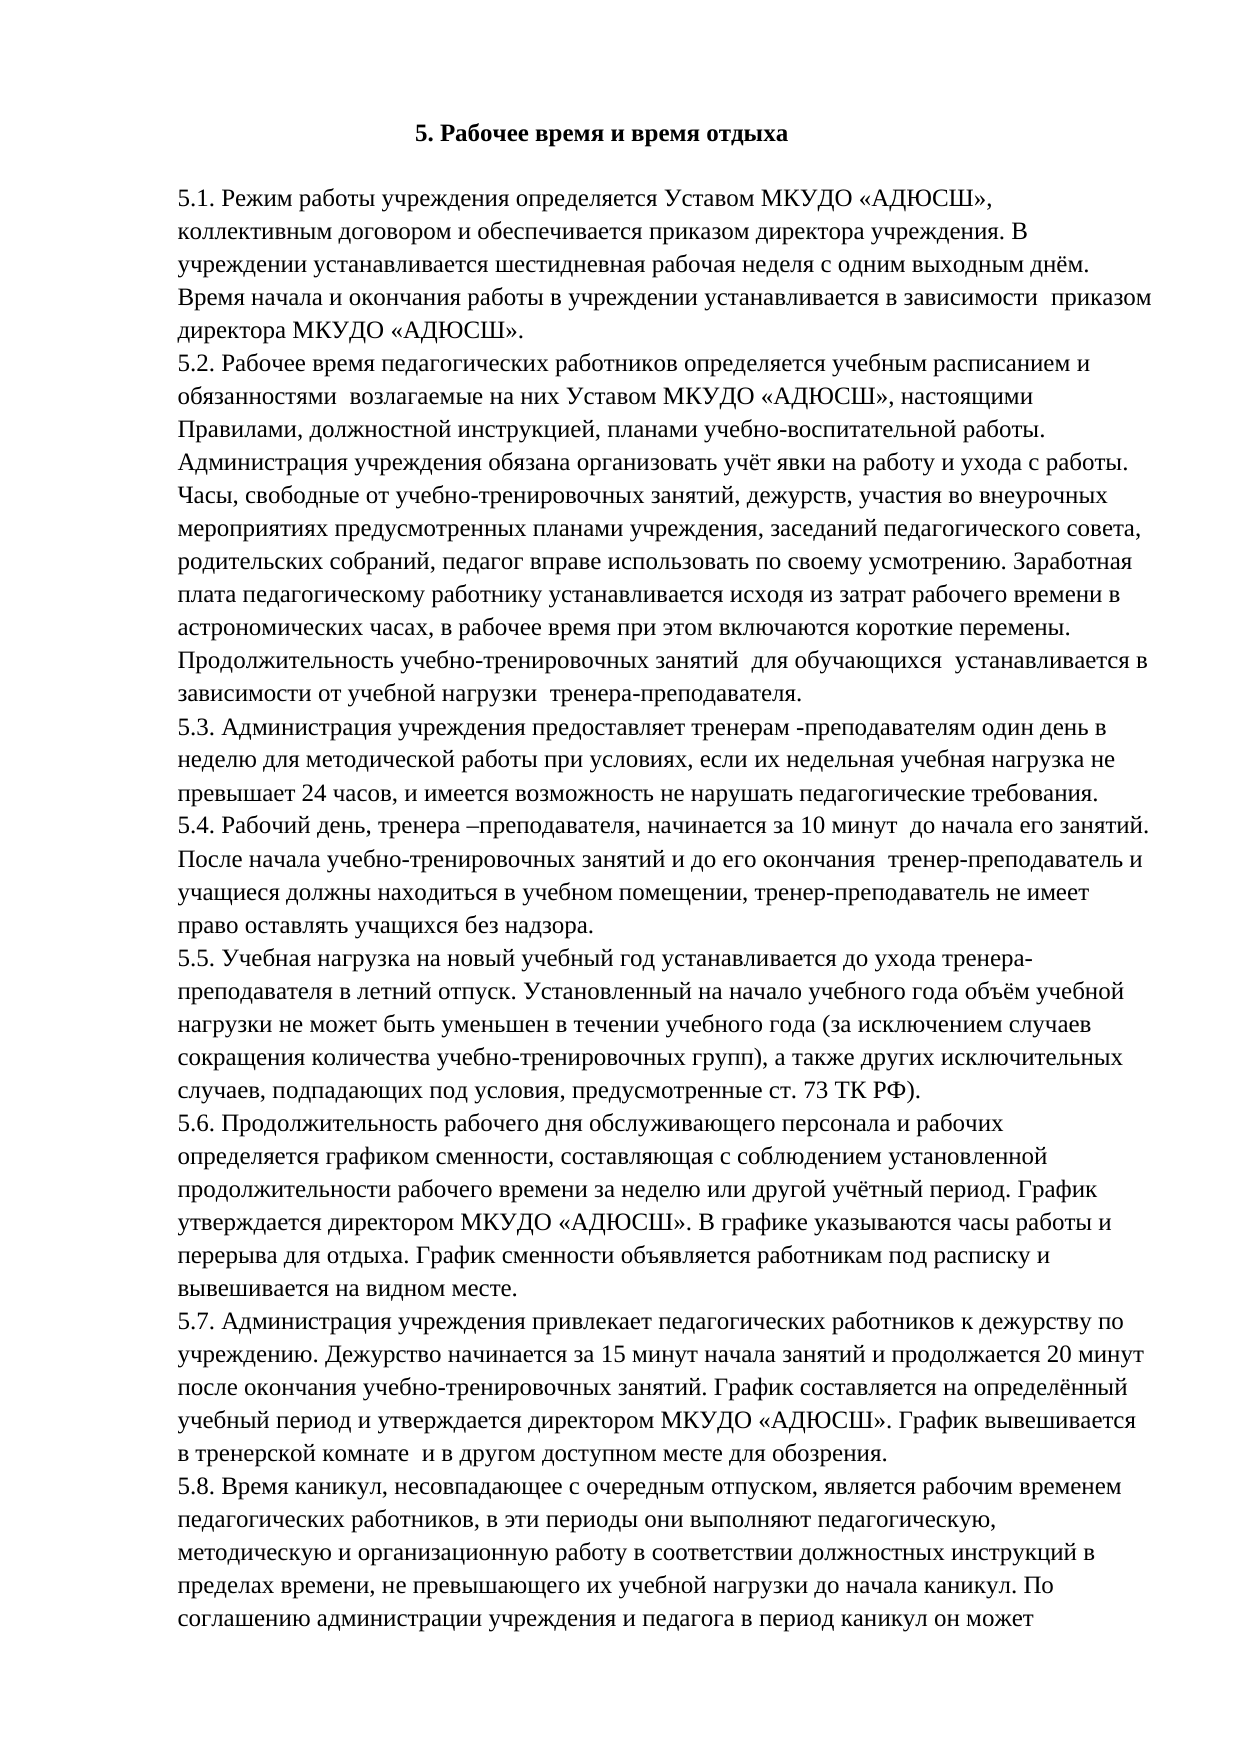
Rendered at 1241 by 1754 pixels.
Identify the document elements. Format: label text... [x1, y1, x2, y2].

text 5. Рабочее время и время отдыха [177, 118, 1152, 179]
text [177, 183, 1152, 1632]
